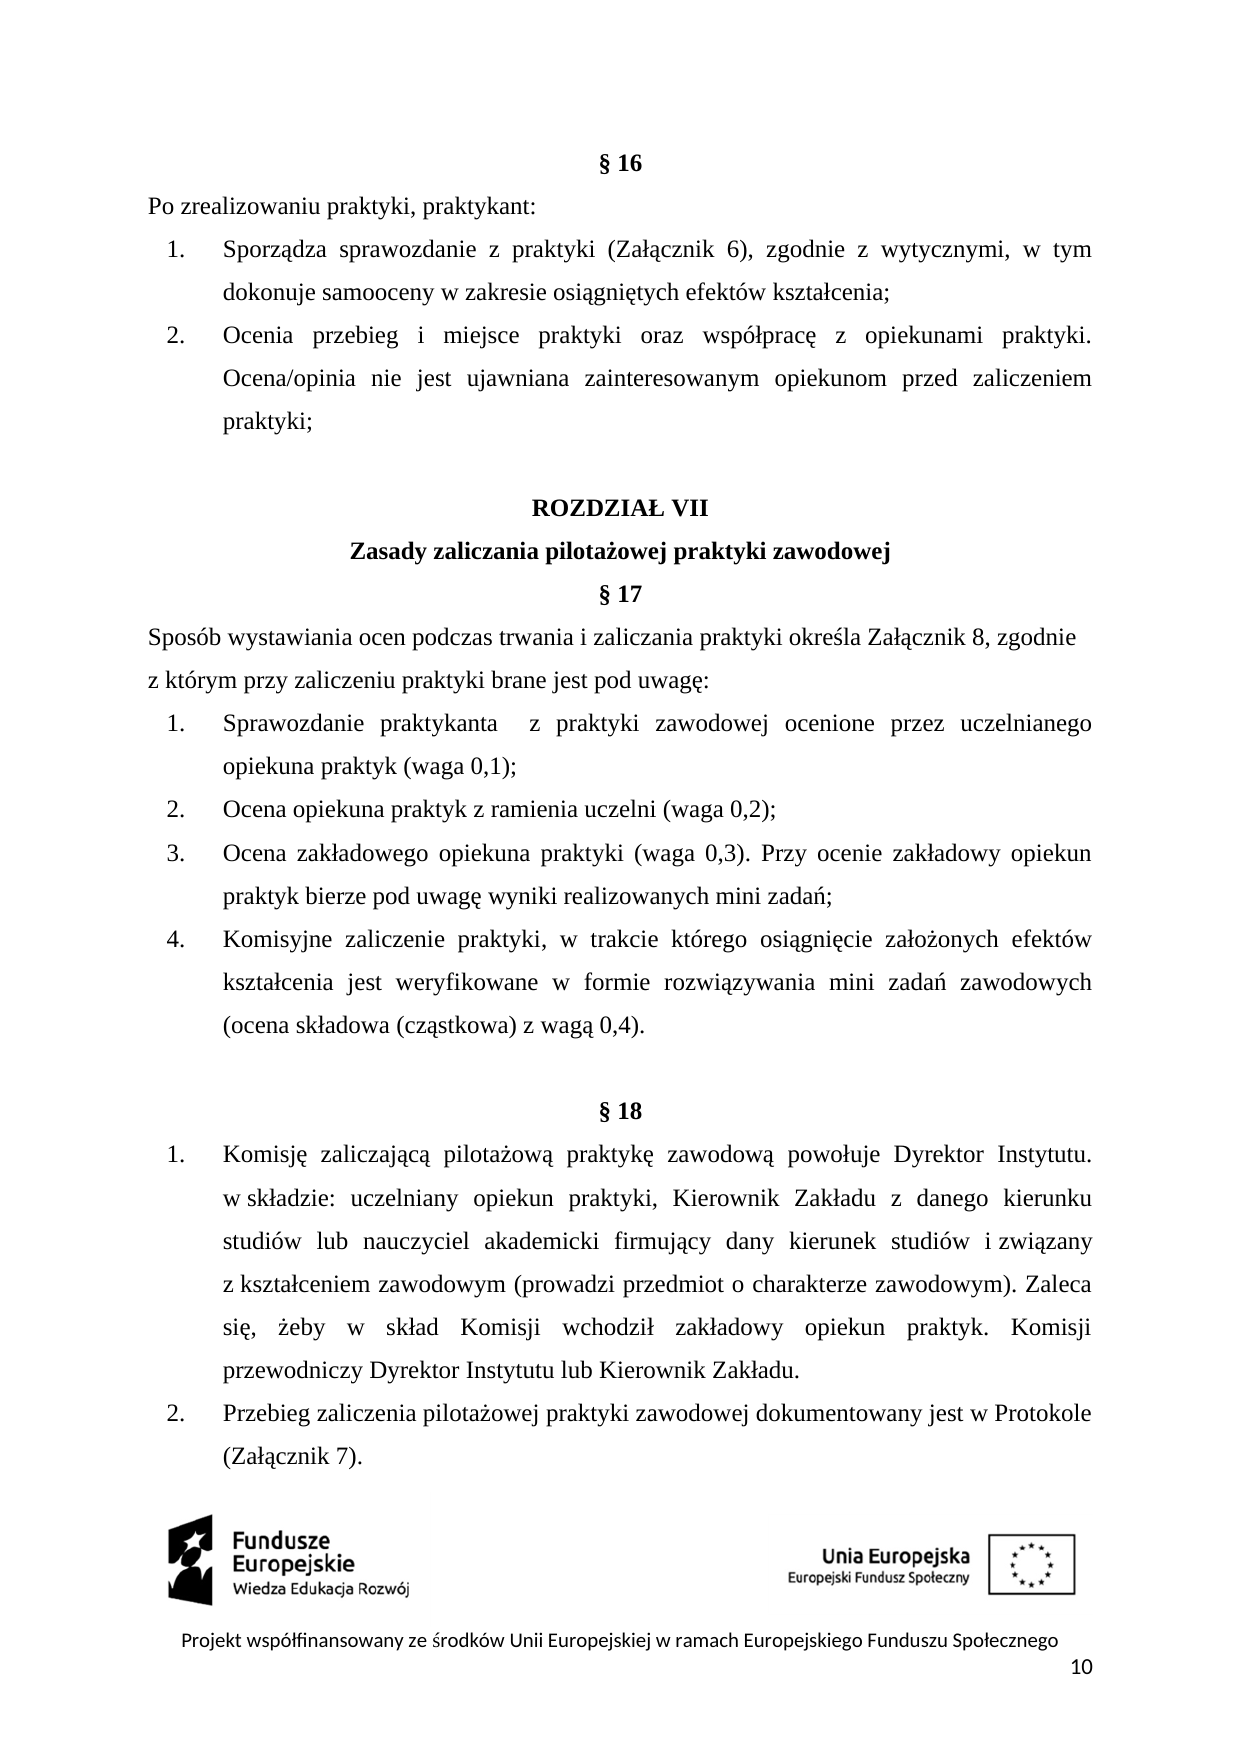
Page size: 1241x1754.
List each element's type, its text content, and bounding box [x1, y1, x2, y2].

text Sposób wystawiania ocen podczas trwania i zaliczania praktyki określa Załącznik 8, zgodnie z którym przy zaliczeniu praktyki brane jest pod uwagę: [148, 622, 1093, 694]
text § 16 [148, 148, 1093, 176]
list Przebieg zaliczenia pilotażowej praktyki zawodowej dokumentowany jest w Protokole (Załącznik 7). [185, 1398, 1093, 1470]
list Komisję zaliczającą pilotażową praktykę zawodową powołuje Dyrektor Instytutu. w składzie: uczelniany opiekun praktyki, Kierownik Zakładu z danego kierunku studiów lub nauczyciel akademicki firmujący dany kierunek studiów i związany z kształceniem zawodowym (prowadzi przedmiot o charakterze zawodowym). Zaleca się, żeby w skład Komisji wchodził zakładowy opiekun praktyk. Komisji przewodniczy Dyrektor Instytutu lub Kierownik Zakładu. [185, 1139, 1093, 1384]
list Ocena opiekuna praktyk z ramienia uczelni (waga 0,2); [185, 794, 1093, 823]
list Ocenia przebieg i miejsce praktyki oraz współpracę z opiekunami praktyki. Ocena/opinia nie jest ujawniana zainteresowanym opiekunom przed zaliczeniem praktyki; [185, 320, 1093, 435]
text § 18 [148, 1096, 1093, 1125]
list Sporządza sprawozdanie z praktyki (Załącznik 6), zgodnie z wytycznymi, w tym dokonuje samooceny w zakresie osiągniętych efektów kształcenia; [185, 234, 1093, 306]
list Komisyjne zaliczenie praktyki, w trakcie którego osiągnięcie założonych efektów kształcenia jest weryfikowane w formie rozwiązywania mini zadań zawodowych (ocena składowa (cząstkowa) z wagą 0,4). [185, 924, 1093, 1039]
text § 17 [148, 579, 1093, 608]
picture [147, 1492, 1093, 1627]
list Ocena zakładowego opiekuna praktyki (waga 0,3). Przy ocenie zakładowy opiekun praktyk bierze pod uwagę wyniki realizowanych mini zadań; [185, 838, 1093, 909]
list Sprawozdanie praktykanta z praktyki zawodowej ocenione przez uczelnianego opiekuna praktyk (waga 0,1); [185, 708, 1093, 780]
text ROZDZIAŁ VII [148, 493, 1093, 521]
list Po zrealizowaniu praktyki, praktykant: [148, 191, 1093, 219]
text Zasady zaliczania pilotażowej praktyki zawodowej [148, 536, 1093, 564]
